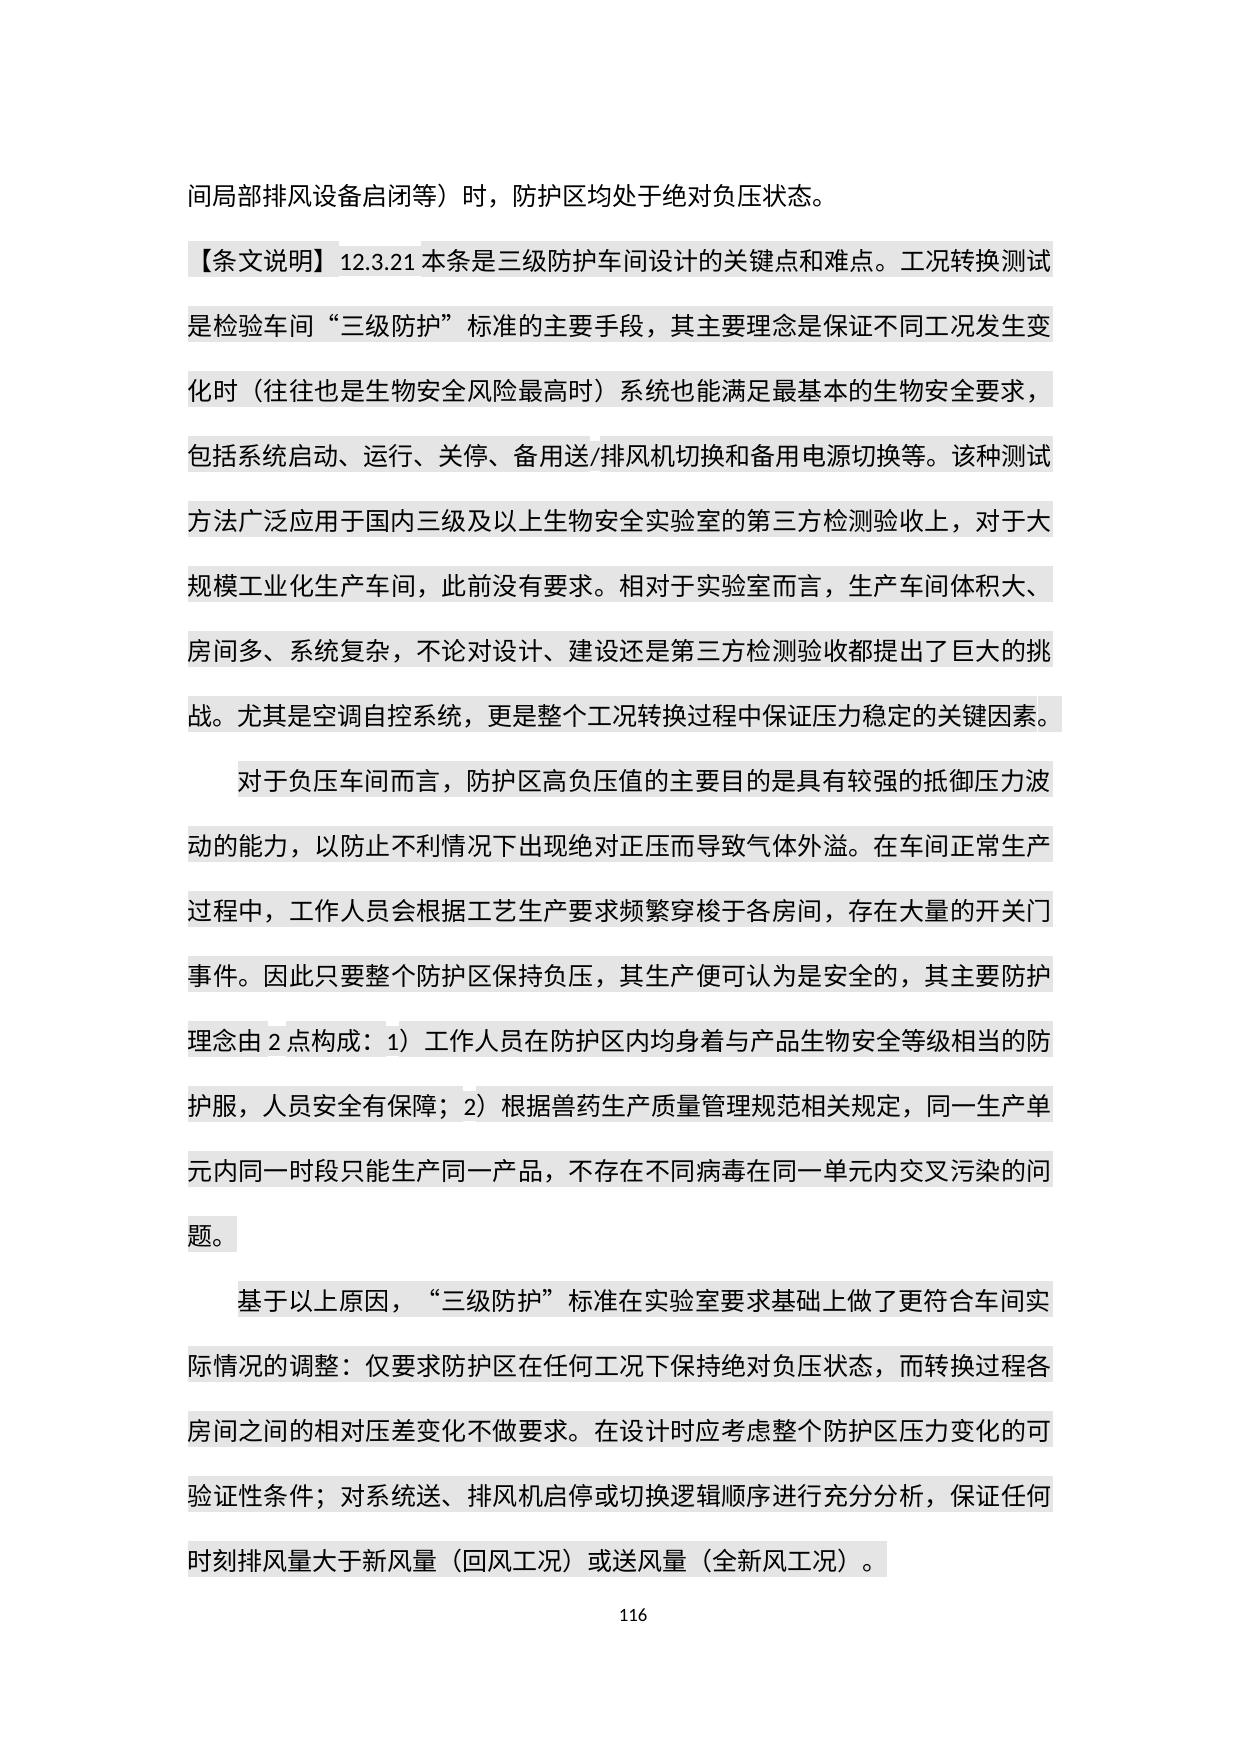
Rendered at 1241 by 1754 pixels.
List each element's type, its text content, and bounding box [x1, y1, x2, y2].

text 基于以上原因，“三级防护”标准在实验室要求基础上做了更符合车间实际情况的调整：仅要求防护区在任何工况下保持绝对负压状态，而转换过程各房间之间的相对压差变化不做要求。在设计时应考虑整个防护区压力变化的可验证性条件；对系统送、排风机启停或切换逻辑顺序进行充分分析，保证任何时刻排风量大于新风量（回风工况）或送风量（全新风工况）。 [187, 1267, 1053, 1592]
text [187, 162, 1053, 227]
text 【条文说明】12.3.21 本条是三级防护车间设计的关键点和难点。工况转换测试是检验车间“三级防护”标准的主要手段，其主要理念是保证不同工况发生变化时（往往也是生物安全风险最高时）系统也能满足最基本的生物安全要求，包括系统启动、运行、关停、备用送/排风机切换和备用电源切换等。该种测试方法广泛应用于国内三级及以上生物安全实验室的第三方检测验收上，对于大规模工业化生产车间，此前没有要求。相对于实验室而言，生产车间体积大、房间多、系统复杂，不论对设计、建设还是第三方检测验收都提出了巨大的挑战。尤其是空调自控系统，更是整个工况转换过程中保证压力稳定的关键因素。 [187, 227, 1053, 747]
text 对于负压车间而言，防护区高负压值的主要目的是具有较强的抵御压力波动的能力，以防止不利情况下出现绝对正压而导致气体外溢。在车间正常生产过程中，工作人员会根据工艺生产要求频繁穿梭于各房间，存在大量的开关门事件。因此只要整个防护区保持负压，其生产便可认为是安全的，其主要防护理念由2点构成：1）工作人员在防护区内均身着与产品生物安全等级相当的防护服，人员安全有保障；2）根据兽药生产质量管理规范相关规定，同一生产单元内同一时段只能生产同一产品，不存在不同病毒在同一单元内交叉污染的问题。 [187, 747, 1053, 1267]
